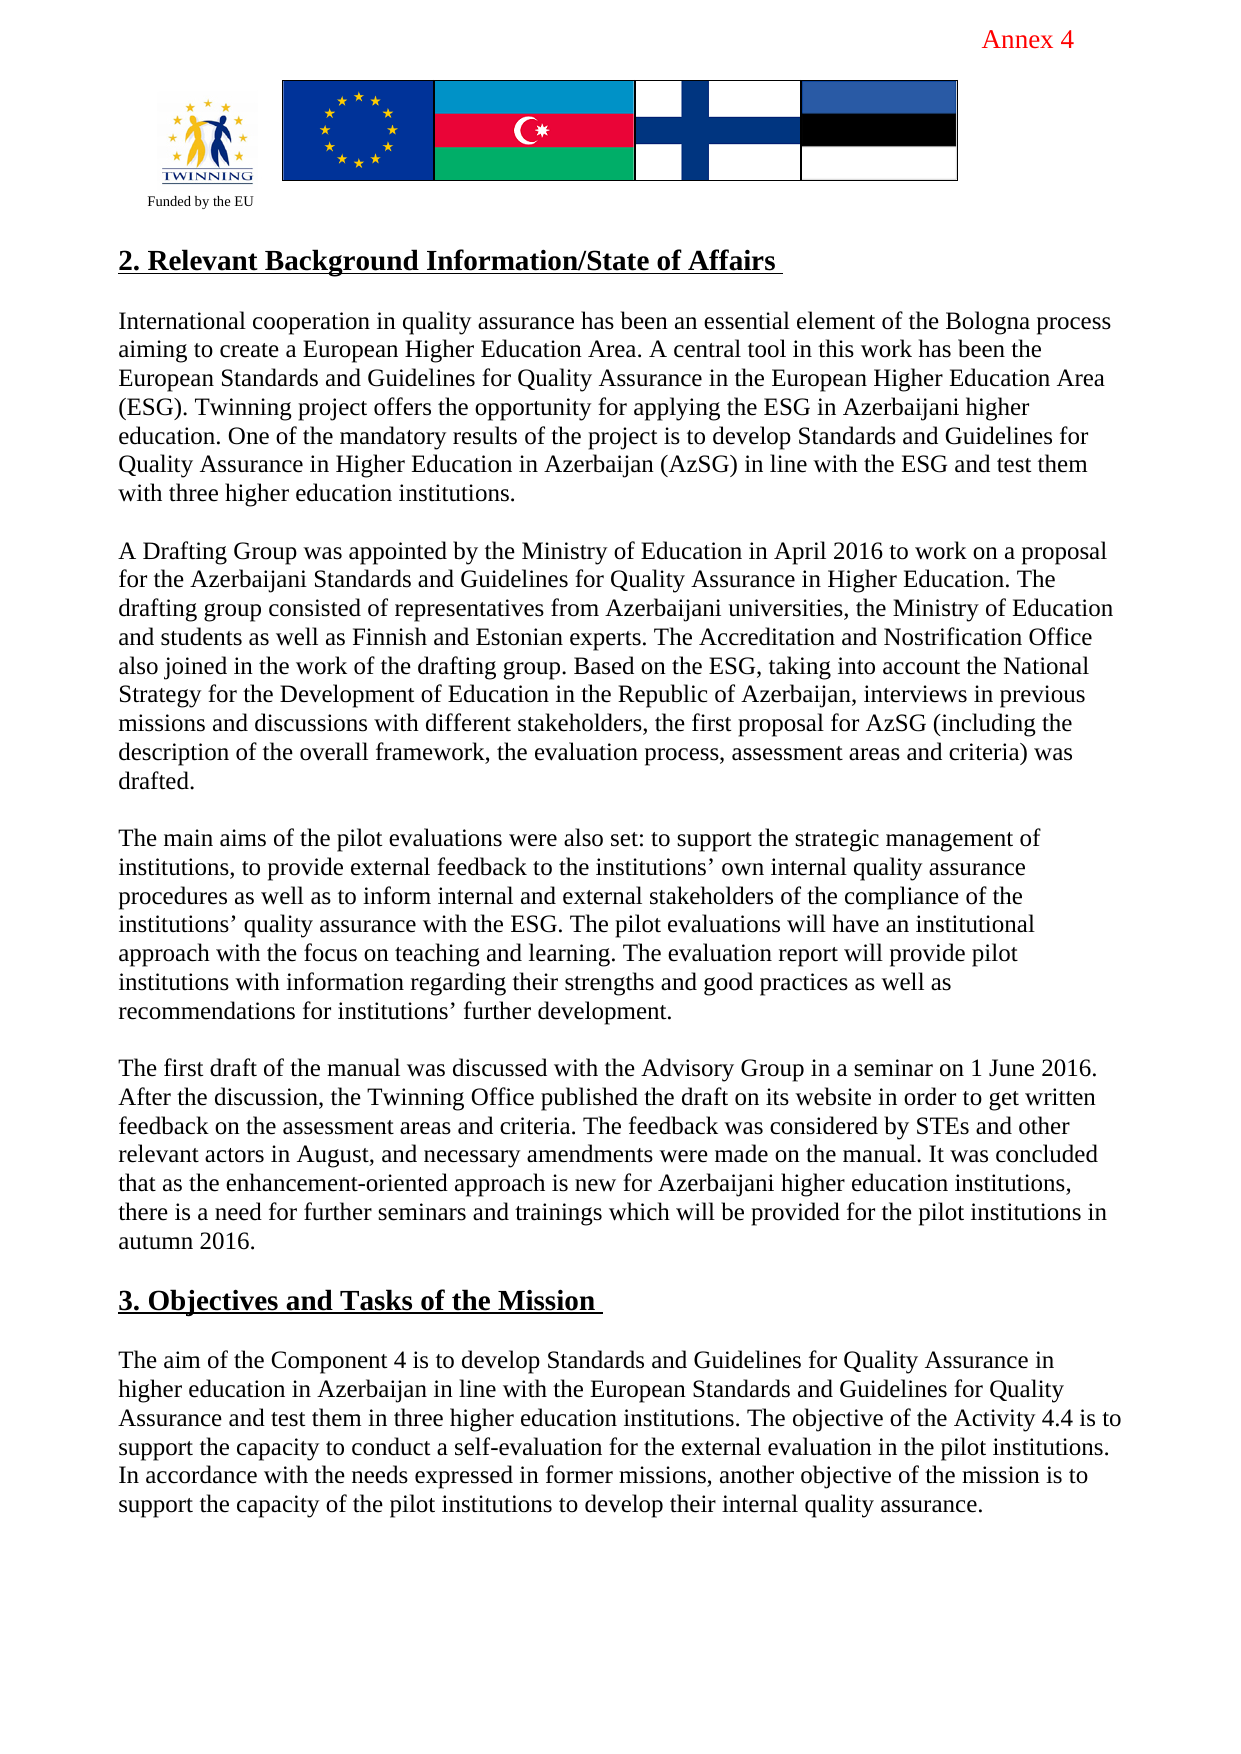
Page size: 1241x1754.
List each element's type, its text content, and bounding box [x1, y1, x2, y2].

text 2. Relevant Background Information/State of Affairs [118, 243, 1122, 277]
picture [151, 81, 265, 196]
text The main aims of the pilot evaluations were also set: to support the strategic management of institutions, to provide external feedback to the institutions’ own internal quality assurance procedures as well as to inform internal and external stakeholders of the compliance of the institutions’ quality assurance with the ESG. The pilot evaluations will have an institutional approach with the focus on teaching and learning. The evaluation report will provide pilot institutions with information regarding their strengths and good practices as well as recommendations for institutions’ further development. [118, 823, 1122, 1024]
text The first draft of the manual was discussed with the Advisory Group in a seminar on 1 June 2016. After the discussion, the Twinning Office published the draft on its website in order to get written feedback on the assessment areas and criteria. The feedback was considered by STEs and other relevant actors in August, and necessary amendments were made on the manual. It was concluded that as the enhancement-oriented approach is new for Azerbaijani higher education institutions, there is a need for further seminars and trainings which will be provided for the pilot institutions in autumn 2016. [118, 1053, 1122, 1254]
text International cooperation in quality assurance has been an essential element of the Bologna process aiming to create a European Higher Education Area. A central tool in this work has been the European Standards and Guidelines for Quality Assurance in the European Higher Education Area (ESG). Twinning project offers the opportunity for applying the ESG in Azerbaijani higher education. One of the mandatory results of the project is to develop Standards and Guidelines for Quality Assurance in Higher Education in Azerbaijan (AzSG) in line with the ESG and test them with three higher education institutions. [118, 306, 1122, 507]
text 3. Objectives and Tasks of the Mission [118, 1283, 1122, 1317]
picture [636, 81, 800, 180]
picture [802, 81, 957, 180]
picture [435, 114, 634, 180]
text The aim of the Component 4 is to develop Standards and Guidelines for Quality Assurance in higher education in Azerbaijan in line with the European Standards and Guidelines for Quality Assurance and test them in three higher education institutions. The objective of the Activity 4.4 is to support the capacity to conduct a self-evaluation for the external evaluation in the pilot institutions. In accordance with the needs expressed in former missions, another objective of the mission is to support the capacity of the pilot institutions to develop their internal quality assurance. [118, 1346, 1122, 1518]
text A Drafting Group was appointed by the Ministry of Education in April 2016 to work on a proposal for the Azerbaijani Standards and Guidelines for Quality Assurance in Higher Education. The drafting group consisted of representatives from Azerbaijani universities, the Ministry of Education and students as well as Finnish and Estonian experts. The Accreditation and Nostrification Office also joined in the work of the drafting group. Based on the ESG, taking into account the National Strategy for the Development of Education in the Republic of Azerbaijan, interviews in previous missions and discussions with different stakeholders, the first proposal for AzSG (including the description of the overall framework, the evaluation process, assessment areas and criteria) was drafted. [118, 536, 1122, 794]
picture [283, 81, 433, 180]
